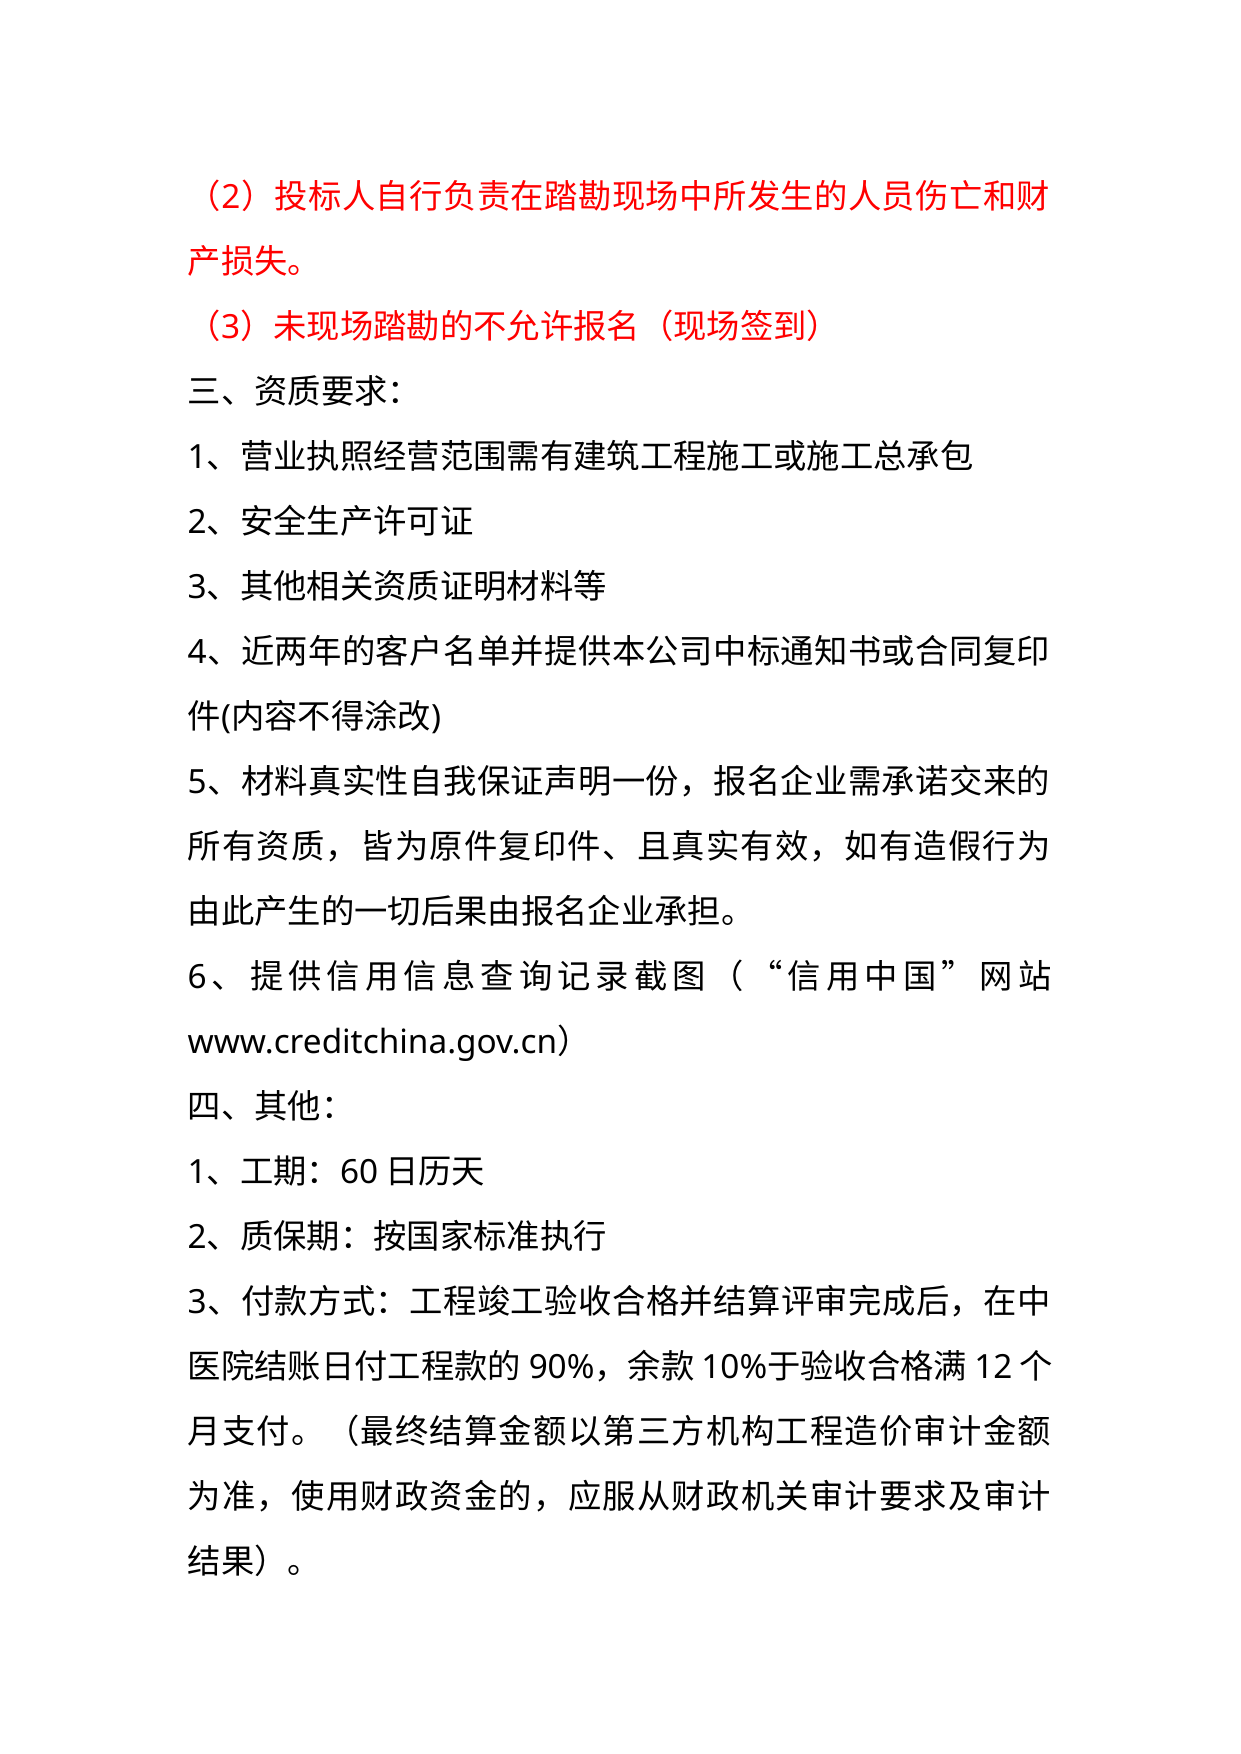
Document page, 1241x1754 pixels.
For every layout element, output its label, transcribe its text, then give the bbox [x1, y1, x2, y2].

text 2、安全生产许可证 [187, 487, 1053, 552]
text 三、资质要求： [187, 357, 1053, 422]
text 2、质保期：按国家标准执行 [187, 1202, 1053, 1267]
text 1、工期：60日历天 [187, 1137, 1053, 1202]
text 四、其他： [187, 1072, 1053, 1137]
text 3、其他相关资质证明材料等 [187, 552, 1053, 617]
text （3）未现场踏勘的不允许报名（现场签到） [187, 292, 1053, 357]
text （2）投标人自行负责在踏勘现场中所发生的人员伤亡和财产损失。 [187, 162, 1053, 292]
text 4、近两年的客户名单并提供本公司中标通知书或合同复印件(内容不得涂改) [187, 617, 1053, 747]
text 1、营业执照经营范围需有建筑工程施工或施工总承包 [187, 422, 1053, 487]
text 5、材料真实性自我保证声明一份，报名企业需承诺交来的所有资质，皆为原件复印件、且真实有效，如有造假行为，由此产生的一切后果由报名企业承担。 [187, 747, 1053, 942]
text 6、提供信用信息查询记录截图（“信用中国”网站www.creditchina.gov.cn） [187, 942, 1053, 1072]
text 3、付款方式：工程竣工验收合格并结算评审完成后，在中医院结账日付工程款的90%，余款10%于验收合格满12个月支付。（最终结算金额以第三方机构工程造价审计金额为准，使用财政资金的，应服从财政机关审计要求及审计结果）。 [187, 1267, 1053, 1592]
